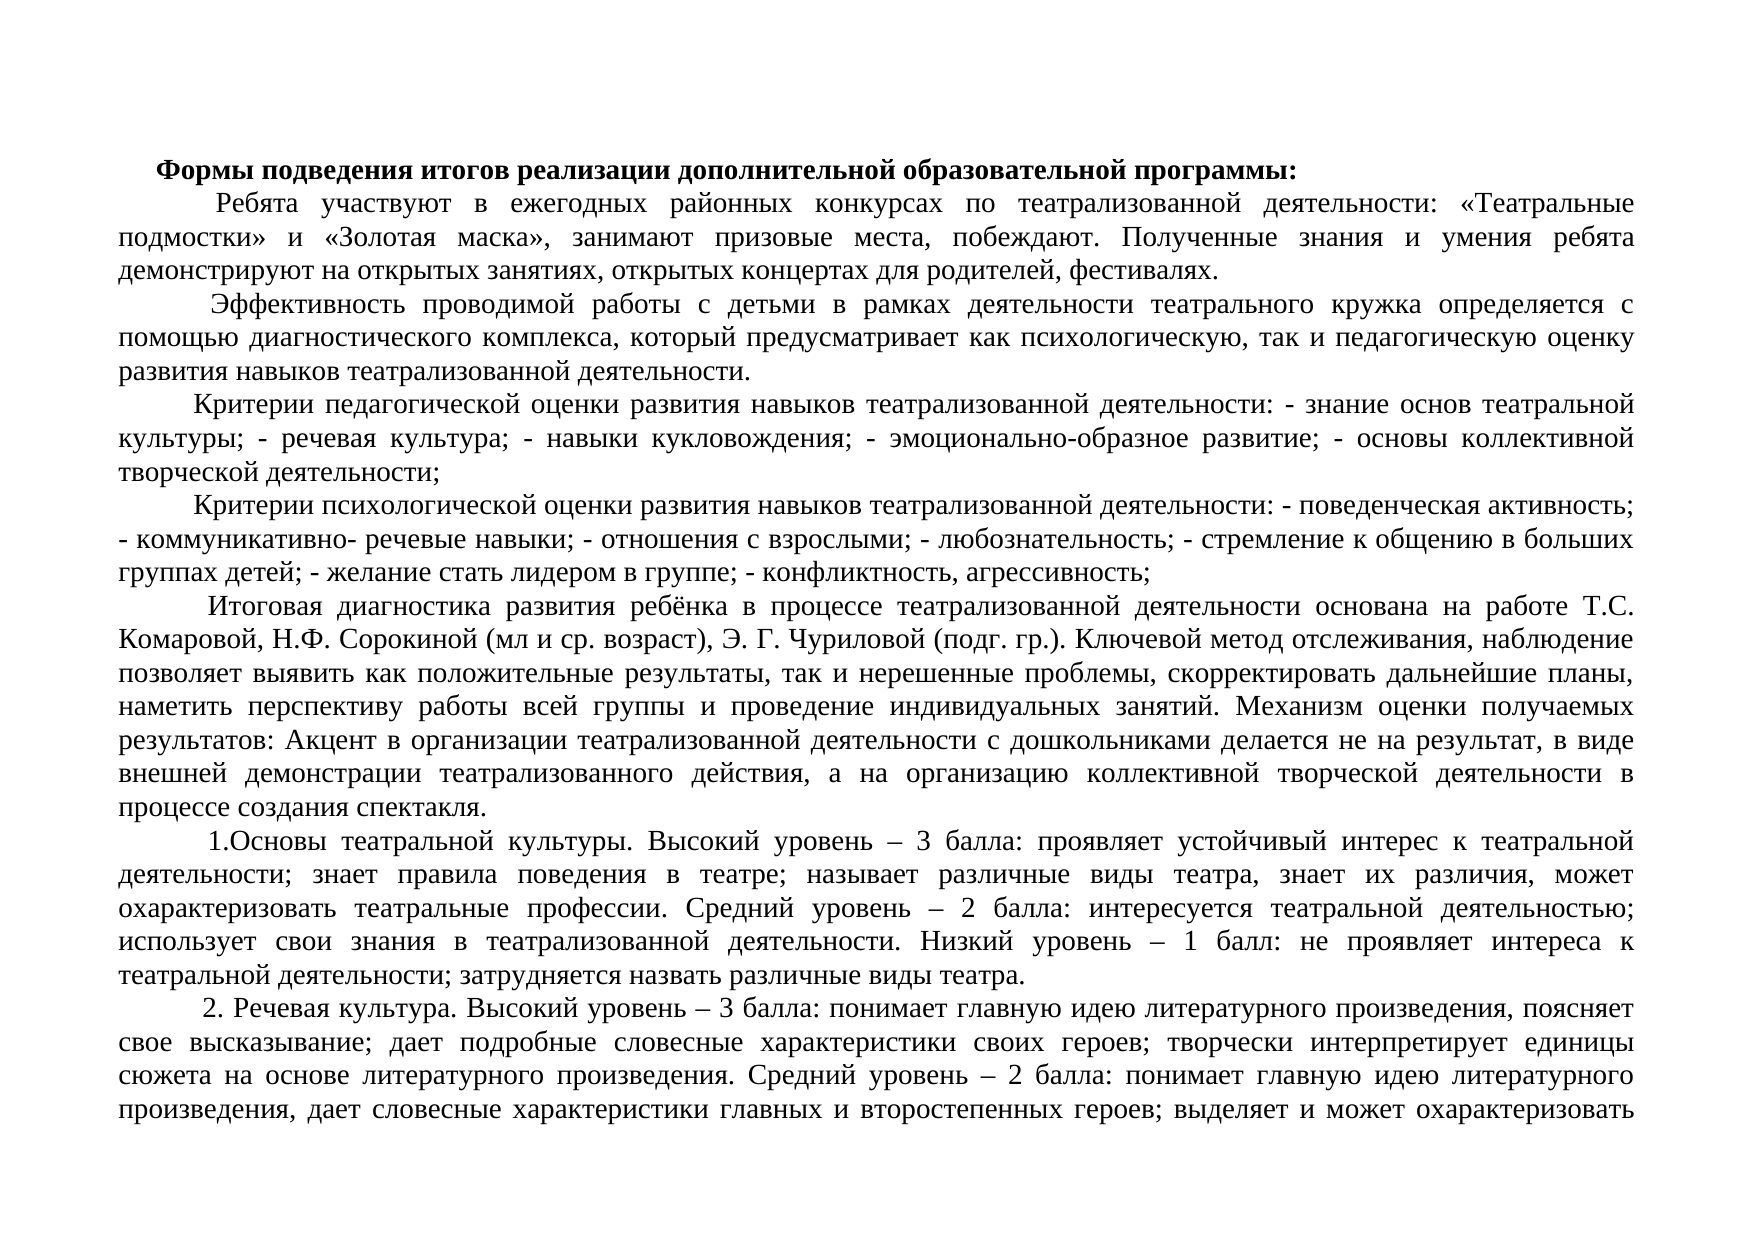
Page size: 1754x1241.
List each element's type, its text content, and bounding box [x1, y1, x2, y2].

text 1.Основы театральной культуры. Высокий уровень – 3 балла: проявляет устойчивый интерес к театральной деятельности; знает правила поведения в театре; называет различные виды театра, знает их различия, может охарактеризовать театральные профессии. Средний уровень – 2 балла: интересуется театральной деятельностью; использует свои знания в театрализованной деятельности. Низкий уровень – 1 балл: не проявляет интереса к театральной деятельности; затрудняется назвать различные виды театра. [118, 823, 1636, 990]
text Критерии психологической оценки развития навыков театрализованной деятельности: - поведенческая активность; - коммуникативно- речевые навыки; - отношения с взрослыми; - любознательность; - стремление к общению в больших группах детей; - желание стать лидером в группе; - конфликтность, агрессивность; [118, 487, 1636, 588]
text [118, 990, 1636, 1124]
text Критерии педагогической оценки развития навыков театрализованной деятельности: - знание основ театральной культуры; - речевая культура; - навыки кукловождения; - эмоционально-образное развитие; - основы коллективной творческой деятельности; [118, 387, 1636, 487]
text Формы подведения итогов реализации дополнительной образовательной программы: [118, 152, 1636, 185]
text Эффективность проводимой работы с детьми в рамках деятельности театрального кружка определяется с помощью диагностического комплекса, который предусматривает как психологическую, так и педагогическую оценку развития навыков театрализованной деятельности. [118, 286, 1636, 387]
text Итоговая диагностика развития ребёнка в процессе театрализованной деятельности основана на работе Т.С. Комаровой, Н.Ф. Сорокиной (мл и ср. возраст), Э. Г. Чуриловой (подг. гр.). Ключевой метод отслеживания, наблюдение позволяет выявить как положительные результаты, так и нерешенные проблемы, скорректировать дальнейшие планы, наметить перспективу работы всей группы и проведение индивидуальных занятий. Механизм оценки получаемых результатов: Акцент в организации театрализованной деятельности с дошкольниками делается не на результат, в виде внешней демонстрации театрализованного действия, а на организацию коллективной творческой деятельности в процессе создания спектакля. [118, 588, 1636, 823]
text Ребята участвуют в ежегодных районных конкурсах по театрализованной деятельности: «Театральные подмостки» и «Золотая маска», занимают призовые места, побеждают. Полученные знания и умения ребята демонстрируют на открытых занятиях, открытых концертах для родителей, фестивалях. [118, 185, 1636, 286]
